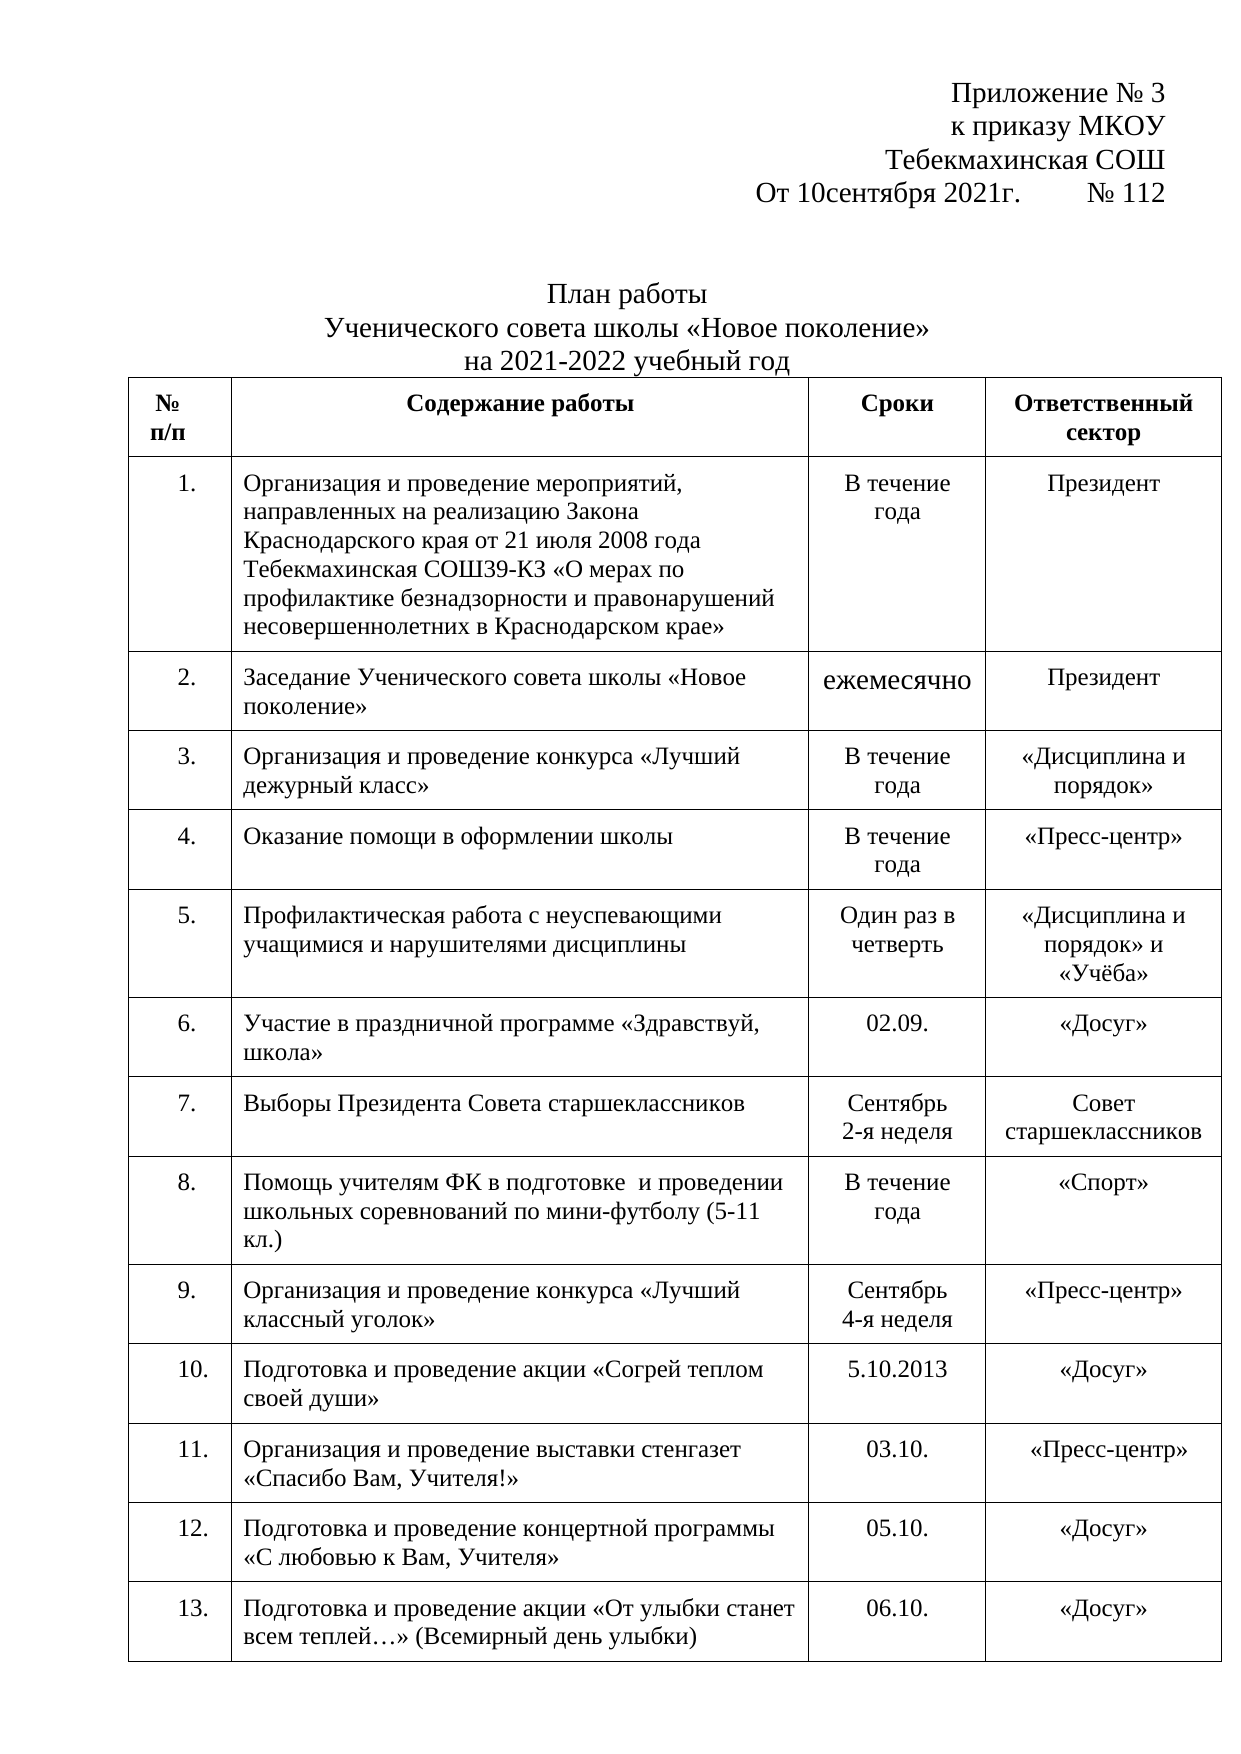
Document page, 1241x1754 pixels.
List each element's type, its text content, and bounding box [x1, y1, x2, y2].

table_cell Организация и проведение мероприятий, направленных на реализацию Закона Краснодарского края от 21 июля 2008 года Тебекмахинская СОШ39-КЗ «О мерах по профилактике безнадзорности и правонарушений несовершеннолетних в Краснодарском крае» [232, 457, 808, 651]
table_cell 02.09. [809, 998, 985, 1076]
table_cell [129, 890, 231, 997]
text к приказу МКОУ [679, 108, 1165, 142]
table_cell Помощь учителям ФК в подготовке и проведении школьных соревнований по мини-футболу (5-11 кл.) [232, 1157, 808, 1264]
table_cell В течение года [809, 457, 985, 651]
text План работы [89, 276, 1165, 310]
table_cell «Дисциплина и порядок» [986, 731, 1221, 809]
table_cell Организация и проведение конкурса «Лучший классный уголок» [232, 1265, 808, 1343]
text Приложение № 3 [126, 75, 1165, 108]
table_cell «Досуг» [986, 998, 1221, 1076]
table_cell 05.10. [809, 1503, 985, 1581]
table_cell Участие в праздничной программе «Здравствуй, школа» [232, 998, 808, 1076]
table_cell ежемесячно [809, 652, 985, 730]
table_cell «Спорт» [986, 1157, 1221, 1264]
table_cell 03.10. [809, 1424, 985, 1502]
table_cell [129, 652, 231, 730]
table_cell [129, 1265, 231, 1343]
table_cell «Досуг» [986, 1344, 1221, 1422]
table_header № п/п [129, 378, 231, 456]
table_cell [129, 457, 231, 651]
table_cell 5.10.2013 [809, 1344, 985, 1422]
table_cell [129, 1344, 231, 1422]
table_header Сроки [809, 378, 985, 456]
table_cell Профилактическая работа с неуспевающими учащимися и нарушителями дисциплины [232, 890, 808, 997]
table_cell Выборы Президента Совета старшеклассников [232, 1077, 808, 1156]
table_cell Оказание помощи в оформлении школы [232, 810, 808, 889]
table_cell [129, 1582, 231, 1661]
text Ученического совета школы «Новое поколение» [89, 310, 1165, 343]
table_cell Организация и проведение конкурса «Лучший дежурный класс» [232, 731, 808, 809]
table_cell «Пресс-центр» [986, 1424, 1221, 1502]
table_cell В течение года [809, 731, 985, 809]
table_cell «Пресс-центр» [986, 810, 1221, 889]
table_cell Один раз в четверть [809, 890, 985, 997]
table_cell Заседание Ученического совета школы «Новое поколение» [232, 652, 808, 730]
table_cell Организация и проведение выставки стенгазет «Спасибо Вам, Учителя!» [232, 1424, 808, 1502]
table_cell [129, 998, 231, 1076]
table_cell «Досуг» [986, 1582, 1221, 1661]
text на 2021-2022 учебный год [89, 343, 1165, 377]
table_cell В течение года [809, 1157, 985, 1264]
table_cell [129, 1424, 231, 1502]
table_header Содержание работы [232, 378, 808, 456]
table_cell [129, 810, 231, 889]
table_header Ответственный сектор [986, 378, 1221, 456]
table_cell «Досуг» [986, 1503, 1221, 1581]
text Тебекмахинская СОШ [679, 142, 1165, 176]
text От 10сентября 2021г. № 112 [126, 176, 1165, 209]
table_cell «Пресс-центр» [986, 1265, 1221, 1343]
table_cell [129, 1503, 231, 1581]
table_cell Совет старшеклассников [986, 1077, 1221, 1156]
table_cell [129, 1077, 231, 1156]
table_cell Сентябрь 2-я неделя [809, 1077, 985, 1156]
table_cell «Дисциплина и порядок» и «Учёба» [986, 890, 1221, 997]
table_cell В течение года [809, 810, 985, 889]
table_cell Сентябрь 4-я неделя [809, 1265, 985, 1343]
table_cell Президент [986, 652, 1221, 730]
table_cell Подготовка и проведение акции «Согрей теплом своей души» [232, 1344, 808, 1422]
table_cell 06.10. [809, 1582, 985, 1661]
table_cell Подготовка и проведение концертной программы «С любовью к Вам, Учителя» [232, 1503, 808, 1581]
table_cell Президент [986, 457, 1221, 651]
table_cell [129, 731, 231, 809]
table_cell Подготовка и проведение акции «От улыбки станет всем теплей…» (Всемирный день улыбки) [232, 1582, 808, 1661]
table_cell [129, 1157, 231, 1264]
